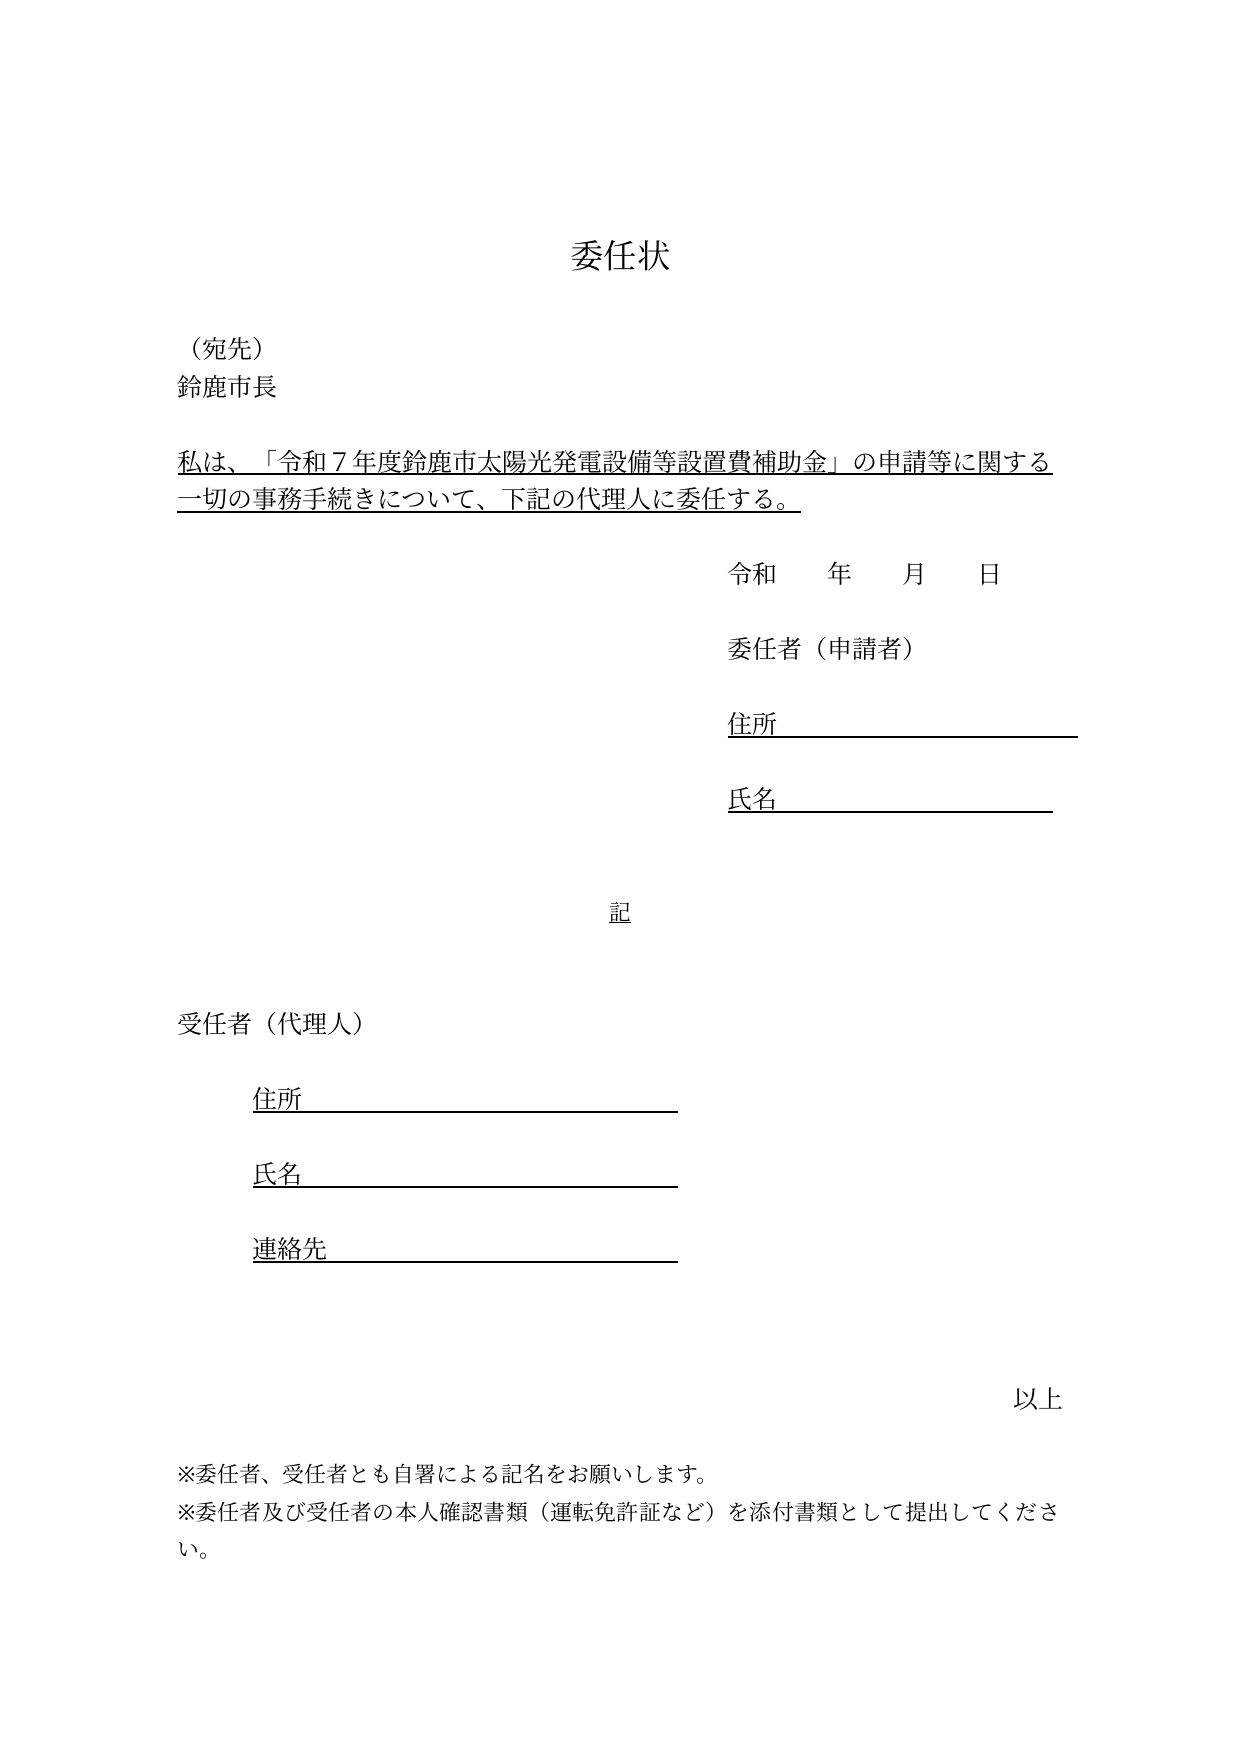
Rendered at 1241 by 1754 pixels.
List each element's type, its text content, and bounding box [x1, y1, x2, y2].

text ※委任者、受任者とも自署による記名をお願いします。 [177, 1454, 1063, 1492]
text 以上 [177, 1379, 1063, 1417]
text 私は、「令和７年度鈴鹿市太陽光発電設備等設置費補助金」の申請等に関する一切の事務手続きについて、下記の代理人に委任する。 [177, 442, 1063, 517]
text 受任者（代理人） [177, 1004, 1063, 1042]
text 令和 年 月 日 [177, 554, 1063, 592]
text 委任者（申請者） [177, 629, 976, 667]
subtitle 記 [177, 892, 1063, 929]
text 委任状 [177, 217, 1063, 292]
text 氏名 [177, 1154, 1063, 1192]
text ※委任者及び受任者の本人確認書類（運転免許証など）を添付書類として提出してください。 [177, 1492, 1063, 1567]
text （宛先） [177, 329, 1063, 367]
text 住所 [177, 1079, 1063, 1117]
text 住所 [177, 704, 1093, 742]
text 鈴鹿市長 [177, 367, 1063, 404]
text 連絡先 [177, 1229, 1063, 1267]
text 氏名 [177, 779, 1063, 817]
